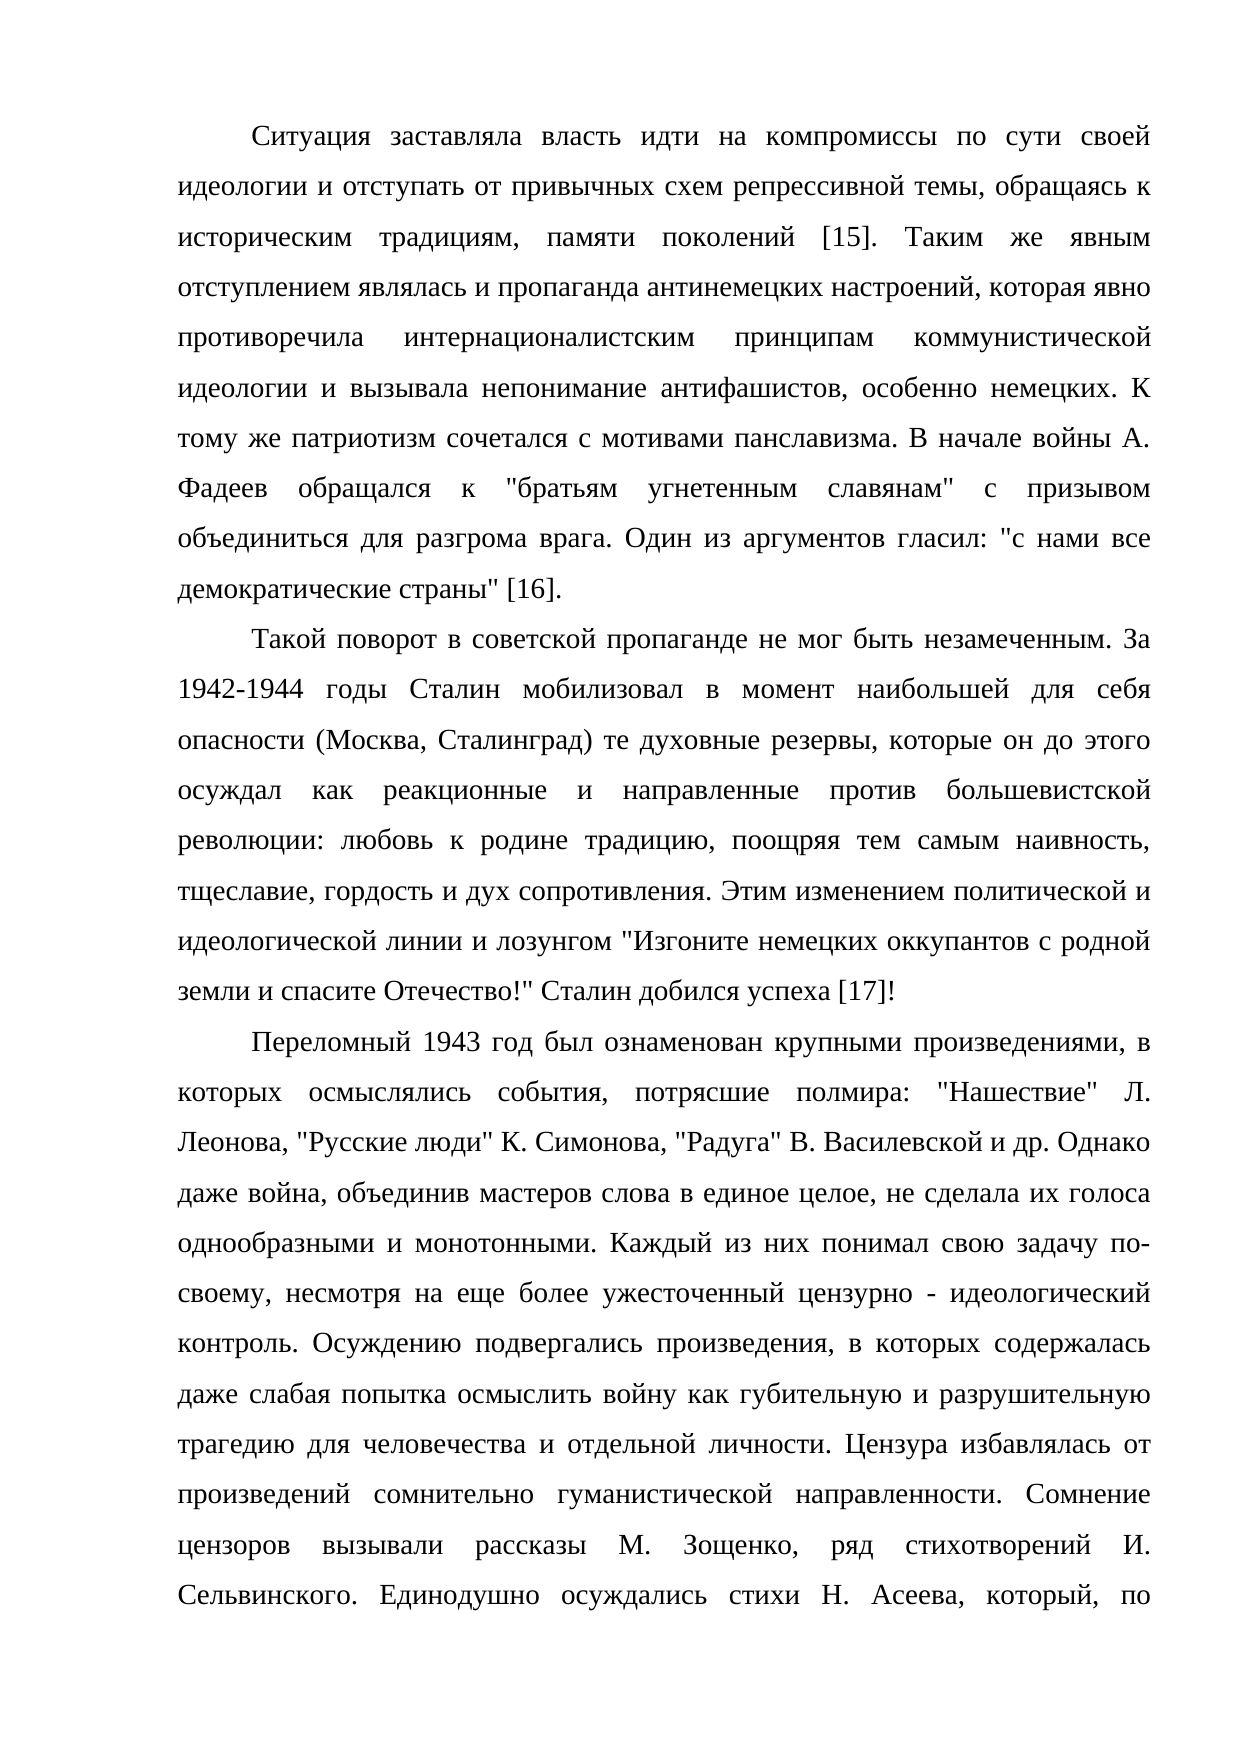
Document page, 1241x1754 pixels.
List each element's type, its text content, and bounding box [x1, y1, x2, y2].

text Такой поворот в советской пропаганде не мог быть незамеченным. За 1942-1944 годы Сталин мобилизовал в момент наибольшей для себя опасности (Москва, Сталинград) те духовные резервы, которые он до этого осуждал как реакционные и направленные против большевистской революции: любовь к родине традицию, поощряя тем самым наивность, тщеславие, гордость и дух сопротивления. Этим изменением политической и идеологической линии и лозунгом "Изгоните немецких оккупантов с родной земли и спасите Отечество!" Сталин добился успеха [17]! [177, 621, 1152, 1007]
text Ситуация заставляла власть идти на компромиссы по сути своей идеологии и отступать от привычных схем репрессивной темы, обращаясь к историческим традициям, памяти поколений [15]. Таким же явным отступлением являлась и пропаганда антинемецких настроений, которая явно противоречила интернационалистским принципам коммунистической идеологии и вызывала непонимание антифашистов, особенно немецких. К тому же патриотизм сочетался с мотивами панславизма. В начале войны А. Фадеев обращался к "братьям угнетенным славянам" с призывом объединиться для разгрома врага. Один из аргументов гласил: "с нами все демократические страны" [16]. [177, 118, 1152, 604]
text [177, 1024, 1152, 1611]
